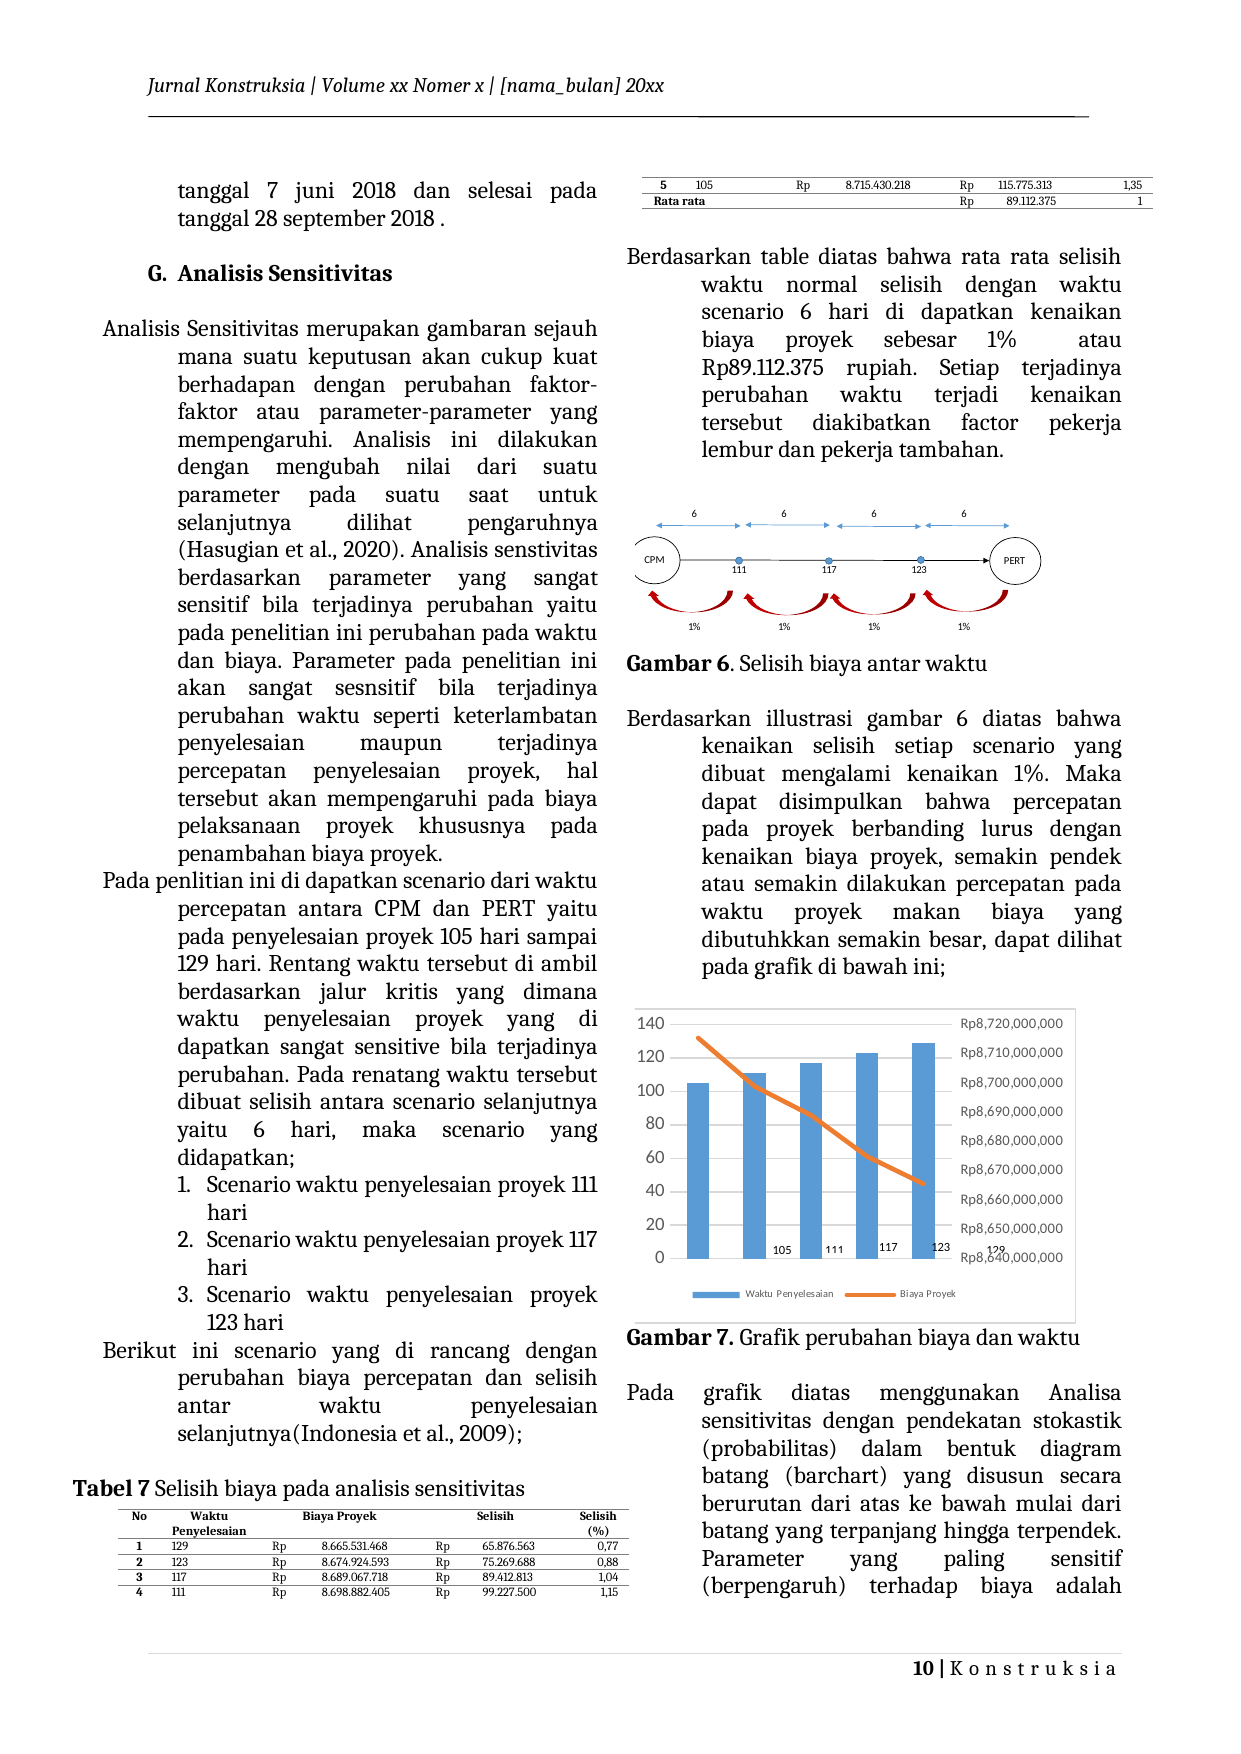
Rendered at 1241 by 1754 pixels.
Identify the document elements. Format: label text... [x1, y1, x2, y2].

table_cell 105 [685, 178, 782, 193]
list Scenario waktu penyelesaian proyek 123 hari [177, 1281, 598, 1337]
list Scenario waktu penyelesaian proyek 111 hari [177, 1171, 598, 1226]
list Gambar 7. Grafik perubahan biaya dan waktu [635, 1324, 1122, 1352]
table_cell 129 [160, 1539, 258, 1554]
table_cell 117 [160, 1570, 258, 1584]
table_cell 5 [642, 178, 684, 193]
list Scenario waktu penyelesaian proyek 117 hari [177, 1226, 598, 1281]
table_cell Rata rata [642, 194, 945, 208]
table_cell 1 [1091, 194, 1153, 208]
list Pada penlitian ini di dapatkan scenario dari waktu percepatan antara CPM dan PERT yaitu pada penyelesaian proyek 105 hari sampai 129 hari. Rentang waktu tersebut di ambil berdasarkan jalur kritis yang dimana waktu penyelesaian proyek yang di dapatkan sangat sensitive bila terjadinya perubahan. Pada renatang waktu tersebut dibuat selisih antara scenario selanjutnya yaitu 6 hari, maka scenario yang didapatkan; [102, 867, 598, 1171]
list Tabel 7 Selisih biaya pada analisis sensitivitas [73, 1474, 598, 1502]
table_header Waktu Penyelesaian [160, 1510, 258, 1538]
list Gambar 6. Selisih biaya antar waktu [635, 649, 1122, 677]
table_header Biaya Proyek [258, 1510, 421, 1538]
table_cell 4 [118, 1586, 160, 1600]
table_cell 3 [118, 1570, 160, 1584]
list Analisis Sensitivitas [148, 260, 598, 288]
table_cell Rp 89.412.813 [421, 1570, 567, 1584]
table_cell 1,15 [567, 1586, 629, 1600]
list Berikut ini scenario yang di rancang dengan perubahan biaya percepatan dan selisih antar waktu penyelesaian selanjutnya(Indonesia et al., 2009); [102, 1337, 598, 1447]
table_cell Rp 65.876.563 [421, 1539, 567, 1554]
list Berdasarkan illustrasi gambar 6 diatas bahwa kenaikan selisih setiap scenario yang dibuat mengalami kenaikan 1%. Maka dapat disimpulkan bahwa percepatan pada proyek berbanding lurus dengan kenaikan biaya proyek, semakin pendek atau semakin dilakukan percepatan pada waktu proyek makan biaya yang dibutuhkkan semakin besar, dapat dilihat pada grafik di bawah ini; [635, 705, 1122, 981]
table_cell Rp 8.674.924.593 [258, 1555, 421, 1569]
table_cell Rp 8.665.531.468 [258, 1539, 421, 1554]
table_cell Rp 99.227.500 [421, 1586, 567, 1600]
table_cell Rp 89.112.375 [945, 194, 1091, 208]
table_header Selisih (%) [567, 1510, 629, 1538]
table_cell Rp 115.775.313 [945, 178, 1091, 193]
table_cell 1,04 [567, 1570, 629, 1584]
table_cell 0,77 [567, 1539, 629, 1554]
table_header No [118, 1510, 160, 1538]
table_cell Rp 8.689.067.718 [258, 1570, 421, 1584]
table_cell Rp 75.269.688 [421, 1555, 567, 1569]
table_cell 1 [118, 1539, 160, 1554]
list Analisis Sensitivitas merupakan gambaran sejauh mana suatu keputusan akan cukup kuat berhadapan dengan perubahan faktor-faktor atau parameter-parameter yang mempengaruhi. Analisis ini dilakukan dengan mengubah nilai dari suatu parameter pada suatu saat untuk selanjutnya dilihat pengaruhnya (Hasugian et al., 2020). Analisis senstivitas berdasarkan parameter yang sangat sensitif bila terjadinya perubahan yaitu pada penelitian ini perubahan pada waktu dan biaya. Parameter pada penelitian ini akan sangat sesnsitif bila terjadinya perubahan waktu seperti keterlambatan penyelesaian maupun terjadinya percepatan penyelesaian proyek, hal tersebut akan mempengaruhi pada biaya pelaksanaan proyek khususnya pada penambahan biaya proyek. [102, 315, 598, 867]
table_cell 1,35 [1091, 178, 1153, 193]
table_cell 0,88 [567, 1555, 629, 1569]
table_header Selisih [421, 1510, 567, 1538]
table_cell 111 [160, 1586, 258, 1600]
table_cell 123 [160, 1555, 258, 1569]
table_cell Rp 8.698.882.405 [258, 1586, 421, 1600]
table_cell Rp 8.715.430.218 [782, 178, 945, 193]
list Berdasarkan table diatas bahwa rata rata selisih waktu normal selisih dengan waktu scenario 6 hari di dapatkan kenaikan biaya proyek sebesar 1% atau Rp89.112.375 rupiah. Setiap terjadinya perubahan waktu terjadi kenaikan tersebut diakibatkan factor pekerja lembur dan pekerja tambahan. [635, 243, 1122, 464]
table_cell 2 [118, 1555, 160, 1569]
